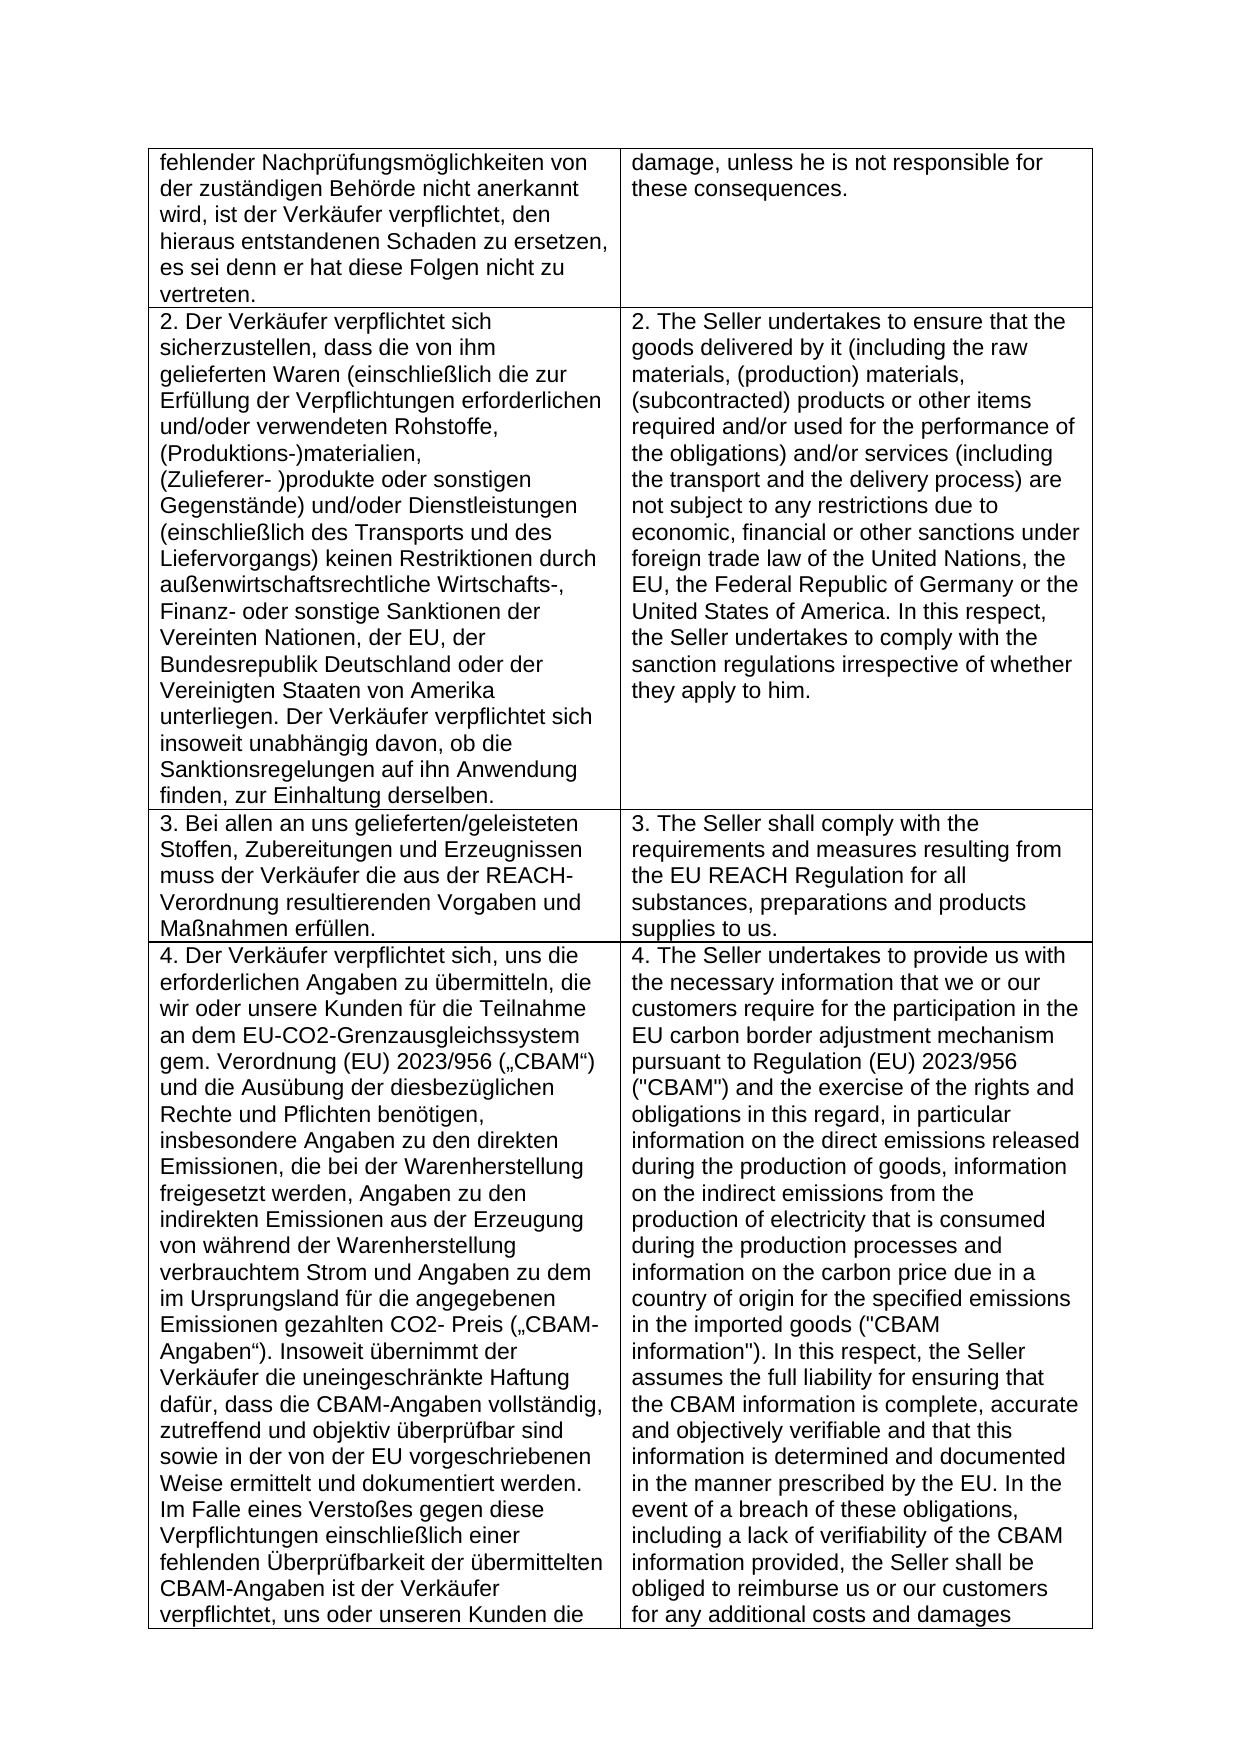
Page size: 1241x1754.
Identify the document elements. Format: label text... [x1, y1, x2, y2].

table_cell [149, 149, 620, 307]
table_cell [621, 943, 1092, 1628]
table_cell 3. Bei allen an uns gelieferten/geleisteten Stoffen, Zubereitungen und Erzeugnissen muss der Verkäufer die aus der REACH-Verordnung resultierenden Vorgaben und Maßnahmen erfüllen. [149, 810, 620, 941]
table_cell 2. The Seller undertakes to ensure that the goods delivered by it (including the raw materials, (production) materials, (subcontracted) products or other items required and/or used for the performance of the obligations) and/or services (including the transport and the delivery process) are not subject to any restrictions due to economic, financial or other sanctions under foreign trade law of the United Nations, the EU, the Federal Republic of Germany or the United States of America. In this respect, the Seller undertakes to comply with the sanction regulations irrespective of whether they apply to him. [621, 308, 1092, 809]
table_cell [149, 943, 620, 1628]
table_cell 3. The Seller shall comply with the requirements and measures resulting from the EU REACH Regulation for all substances, preparations and products supplies to us. [621, 810, 1092, 941]
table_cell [621, 149, 1092, 307]
table_cell 2. Der Verkäufer verpflichtet sich sicherzustellen, dass die von ihm gelieferten Waren (einschließlich die zur Erfüllung der Verpflichtungen erforderlichen und/oder verwendeten Rohstoffe, (Produktions-)materialien, (Zulieferer- )produkte oder sonstigen Gegenstände) und/oder Dienstleistungen (einschließlich des Transports und des Liefervorgangs) keinen Restriktionen durch außenwirtschaftsrechtliche Wirtschafts-, Finanz- oder sonstige Sanktionen der Vereinten Nationen, der EU, der Bundesrepublik Deutschland oder der Vereinigten Staaten von Amerika unterliegen. Der Verkäufer verpflichtet sich insoweit unabhängig davon, ob die Sanktionsregelungen auf ihn Anwendung finden, zur Einhaltung derselben. [149, 308, 620, 809]
